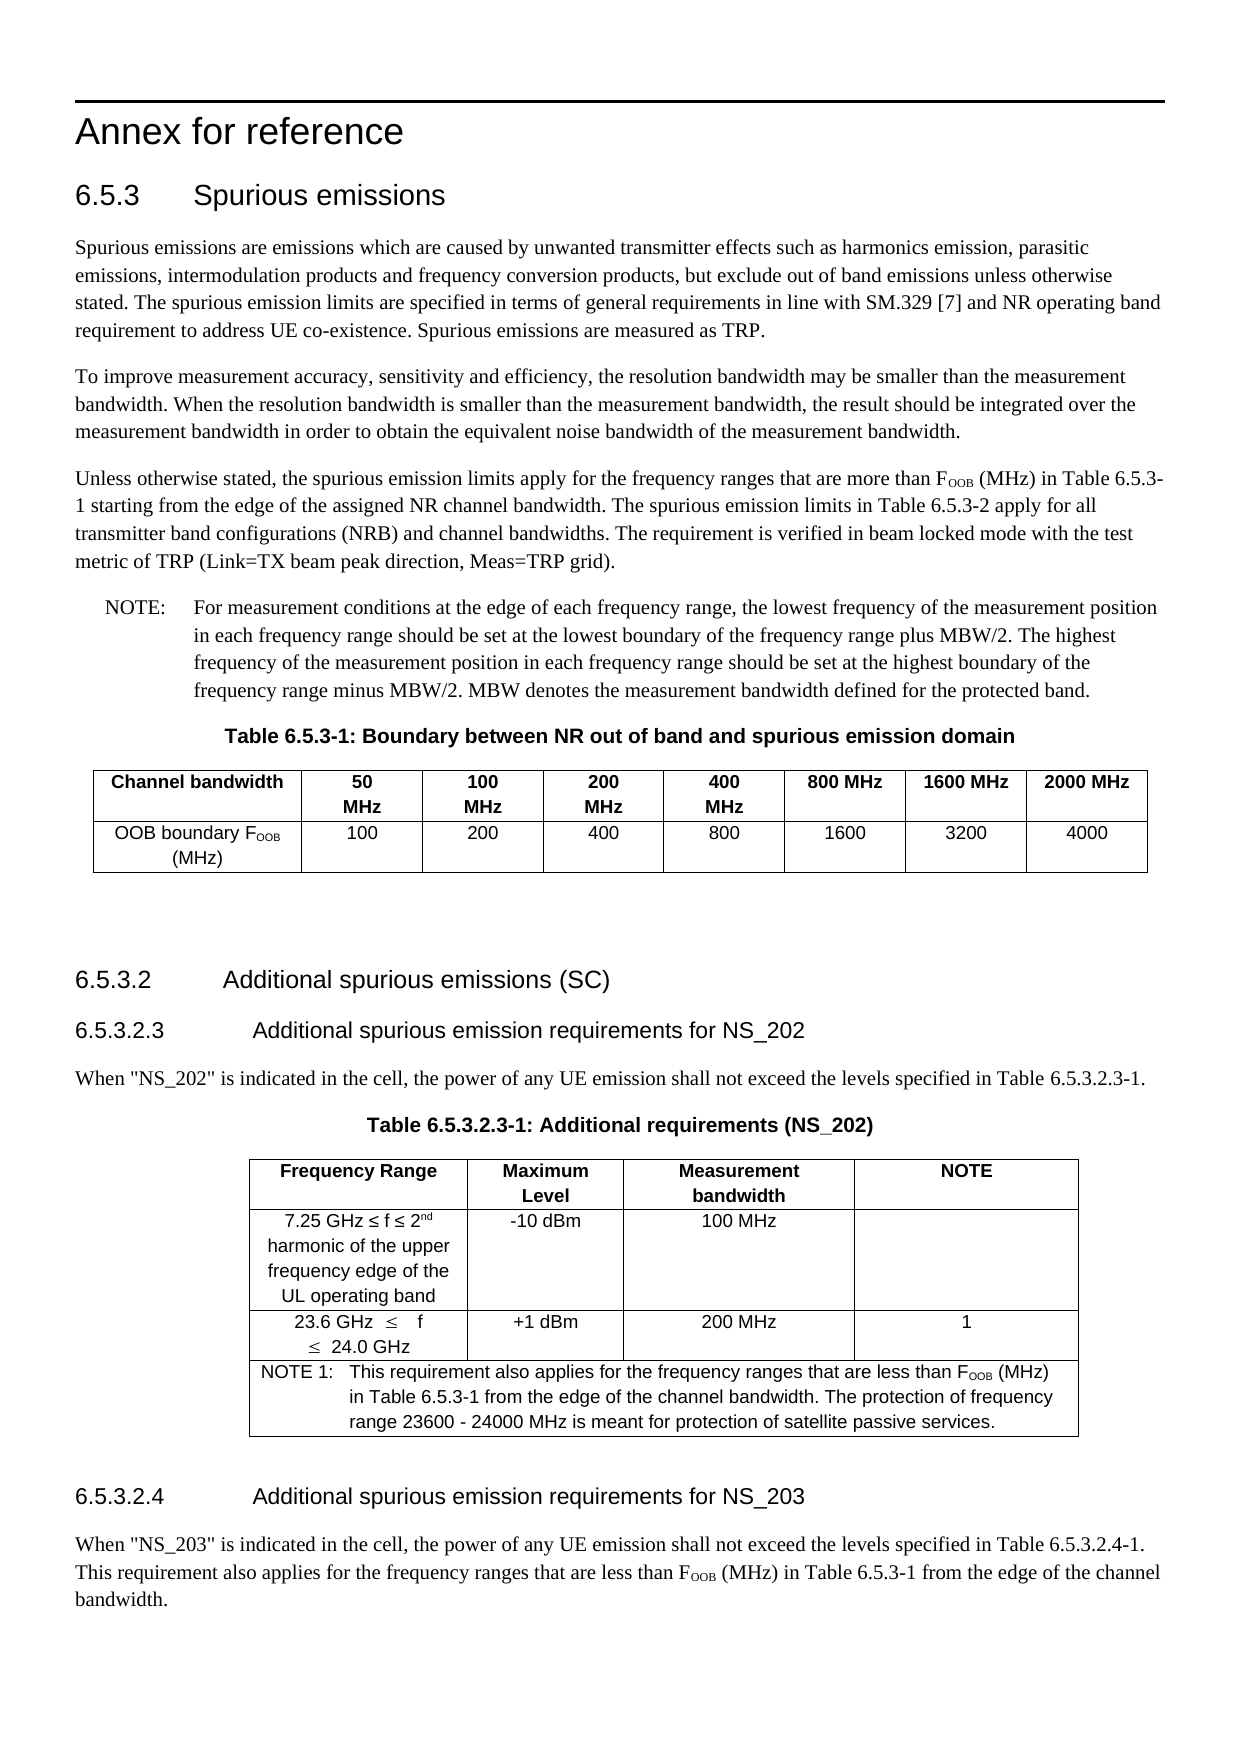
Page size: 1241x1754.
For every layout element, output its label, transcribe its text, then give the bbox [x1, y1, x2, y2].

table_header 50 MHz [302, 771, 422, 821]
text NOTE: For measurement conditions at the edge of each frequency range, the lowest frequency of the measurement position in each frequency range should be set at the lowest boundary of the frequency range plus MBW/2. The highest frequency of the measurement position in each frequency range should be set at the highest boundary of the frequency range minus MBW/2. MBW denotes the measurement bandwidth defined for the protected band. [104, 595, 1165, 702]
table_header 200 MHz [544, 771, 663, 821]
table_header NOTE [855, 1160, 1078, 1209]
subtitle 6.5.3.2 Additional spurious emissions (SC) [75, 965, 1165, 994]
table_header 400 MHz [664, 771, 784, 821]
table_cell -10 dBm [468, 1210, 623, 1309]
table_cell +1 dBm [468, 1311, 623, 1360]
table_header 2000 MHz [1027, 771, 1147, 821]
subtitle 6.5.3.2.3 Additional spurious emission requirements for NS_202 [75, 1017, 1165, 1043]
table_cell 7.25 GHz ≤ f ≤ 2nd harmonic of the upper frequency edge of the UL operating band [250, 1210, 467, 1309]
text When "NS_202" is indicated in the cell, the power of any UE emission shall not exceed the levels specified in Table 6.5.3.2.3-1. [75, 1066, 1165, 1090]
table_cell 3200 [906, 822, 1026, 872]
table_header Measurement bandwidth [624, 1160, 854, 1209]
text When "NS_203" is indicated in the cell, the power of any UE emission shall not exceed the levels specified in Table 6.5.3.2.4-1. This requirement also applies for the frequency ranges that are less than FOOB (MHz) in Table 6.5.3-1 from the edge of the channel bandwidth. [75, 1532, 1165, 1611]
table_cell 200 [423, 822, 543, 872]
text Unless otherwise stated, the spurious emission limits apply for the frequency ranges that are more than FOOB (MHz) in Table 6.5.3-1 starting from the edge of the assigned NR channel bandwidth. The spurious emission limits in Table 6.5.3-2 apply for all transmitter band configurations (NRB) and channel bandwidths. The requirement is verified in beam locked mode with the test metric of TRP (Link=TX beam peak direction, Meas=TRP grid). [75, 466, 1165, 573]
table_cell 23.6 GHz f 24.0 GHz [250, 1311, 467, 1360]
subtitle 6.5.3 Spurious emissions [75, 178, 1165, 211]
text Table 6.5.3.2.3-1: Additional requirements (NS_202) [75, 1112, 1165, 1136]
table_cell 1600 [785, 822, 905, 872]
table_header Channel bandwidth [94, 771, 301, 821]
table_header 800 MHz [785, 771, 905, 821]
table_cell 4000 [1027, 822, 1147, 872]
table_header Maximum Level [468, 1160, 623, 1209]
table_cell [855, 1210, 1078, 1309]
text Table 6.5.3-1: Boundary between NR out of band and spurious emission domain [75, 724, 1165, 748]
table_cell 100 [302, 822, 422, 872]
table_cell NOTE 1: This requirement also applies for the frequency ranges that are less than FOOB (MHz) in Table 6.5.3-1 from the edge of the channel bandwidth. The protection of frequency range 23600 - 24000 MHz is meant for protection of satellite passive services. [250, 1361, 1078, 1436]
subtitle 6.5.3.2.4 Additional spurious emission requirements for NS_203 [75, 1483, 1165, 1509]
table_header 1600 MHz [906, 771, 1026, 821]
text To improve measurement accuracy, sensitivity and efficiency, the resolution bandwidth may be smaller than the measurement bandwidth. When the resolution bandwidth is smaller than the measurement bandwidth, the result should be integrated over the measurement bandwidth in order to obtain the equivalent noise bandwidth of the measurement bandwidth. [75, 364, 1165, 443]
text Spurious emissions are emissions which are caused by unwanted transmitter effects such as harmonics emission, parasitic emissions, intermodulation products and frequency conversion products, but exclude out of band emissions unless otherwise stated. The spurious emission limits are specified in terms of general requirements in line with SM.329 [7] and NR operating band requirement to address UE co-existence. Spurious emissions are measured as TRP. [75, 235, 1165, 342]
table_header 100 MHz [423, 771, 543, 821]
table_header Frequency Range [250, 1160, 467, 1209]
table_cell 400 [544, 822, 663, 872]
table_cell OOB boundary FOOB (MHz) [94, 822, 301, 872]
table_cell 1 [855, 1311, 1078, 1360]
table_cell 100 MHz [624, 1210, 854, 1309]
subtitle Annex for reference [75, 103, 1165, 152]
table_cell 800 [664, 822, 784, 872]
table_cell 200 MHz [624, 1311, 854, 1360]
